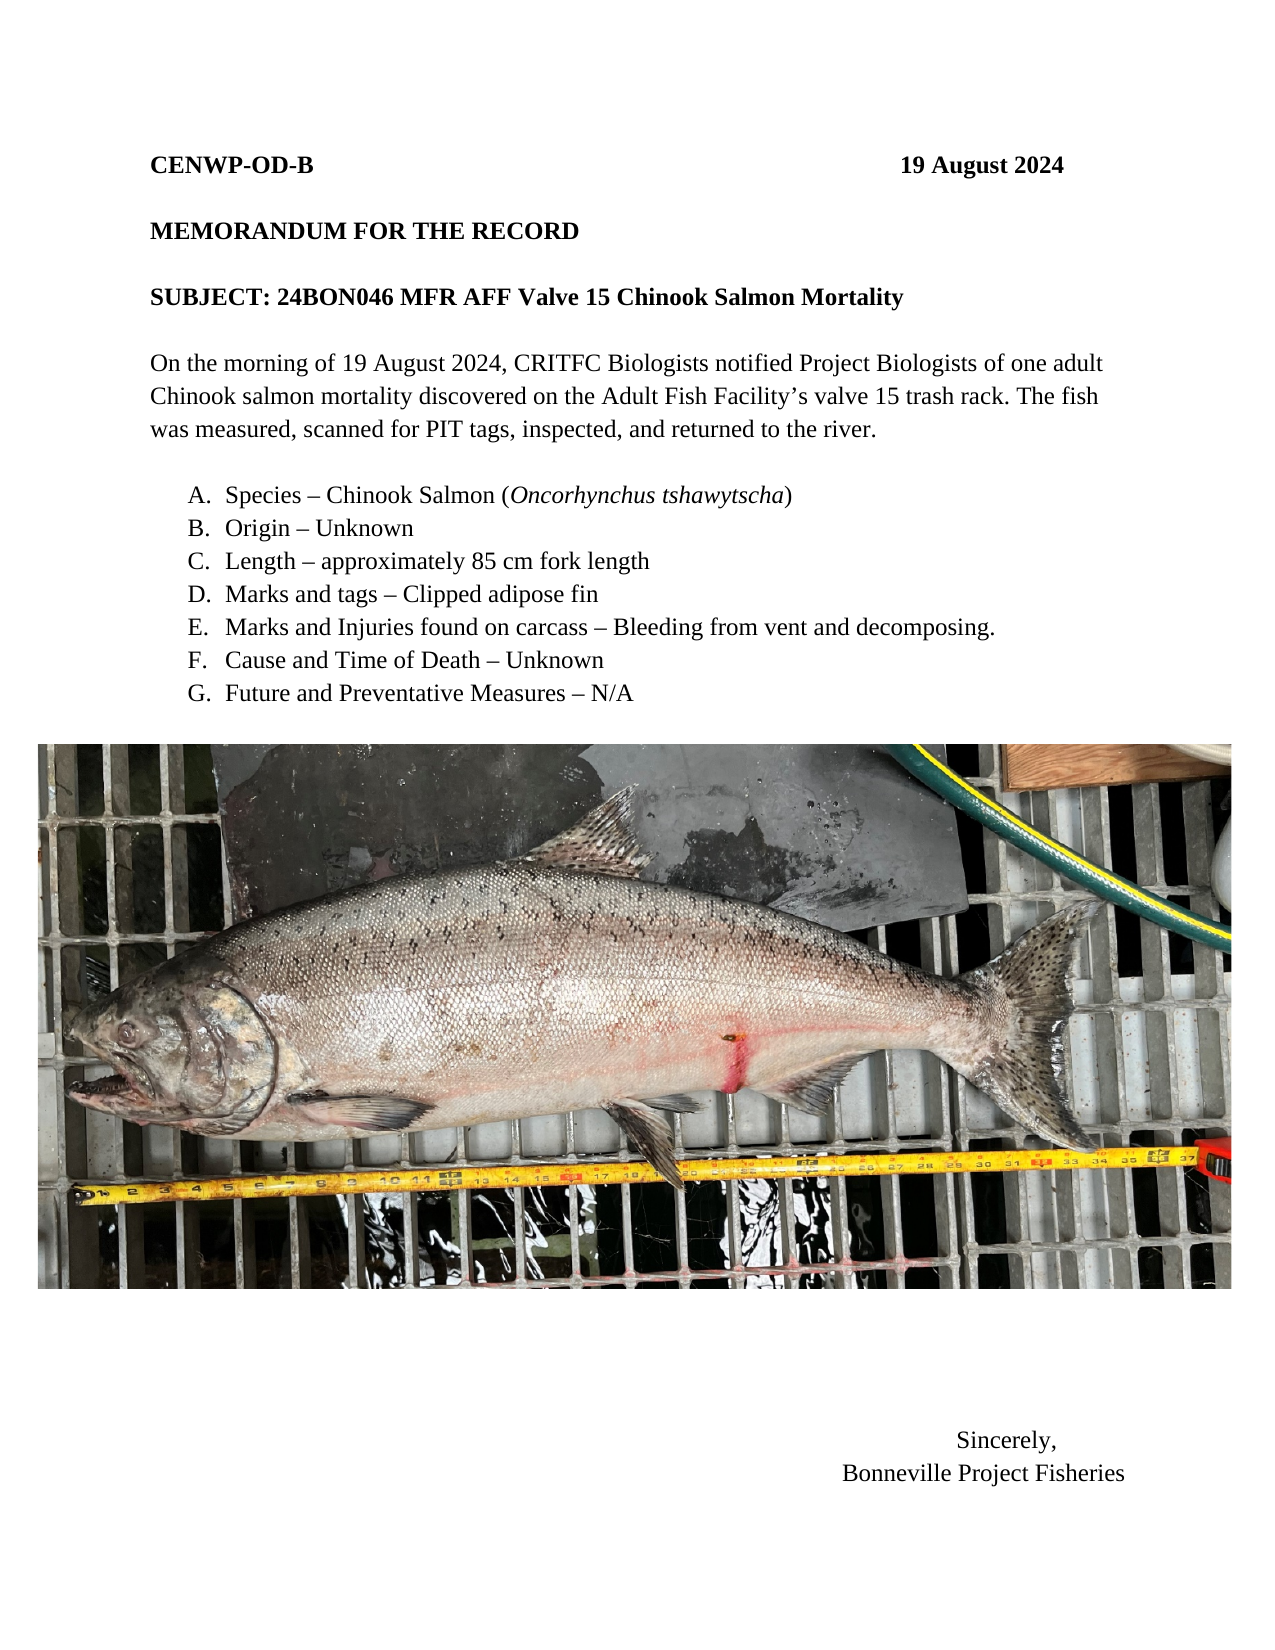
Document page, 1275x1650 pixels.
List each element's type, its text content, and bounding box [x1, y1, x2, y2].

text SUBJECT: 24BON046 MFR AFF Valve 15 Chinook Salmon Mortality [150, 282, 1125, 311]
list Cause and Time of Death – Unknown [187, 645, 1125, 674]
text CENWP-OD-B 19 August 2024 [150, 150, 1125, 179]
list Length – approximately 85 cm fork length [187, 546, 1125, 575]
text Sincerely, [900, 1425, 1125, 1454]
list Marks and tags – Clipped adipose fin [187, 579, 1125, 608]
text On the morning of 19 August 2024, CRITFC Biologists notified Project Biologists of one adult Chinook salmon mortality discovered on the Adult Fish Facility’s valve 15 trash rack. The fish was measured, scanned for PIT tags, inspected, and returned to the river. [150, 348, 1125, 443]
list Origin – Unknown [187, 513, 1125, 542]
text MEMORANDUM FOR THE RECORD [150, 216, 1125, 245]
list Species – Chinook Salmon (Oncorhynchus tshawytscha) [187, 480, 1125, 509]
picture [37, 744, 1232, 1289]
list Future and Preventative Measures – N/A [187, 678, 1125, 707]
list Marks and Injuries found on carcass – Bleeding from vent and decomposing. [187, 612, 1125, 641]
text Bonneville Project Fisheries [150, 1458, 1125, 1487]
